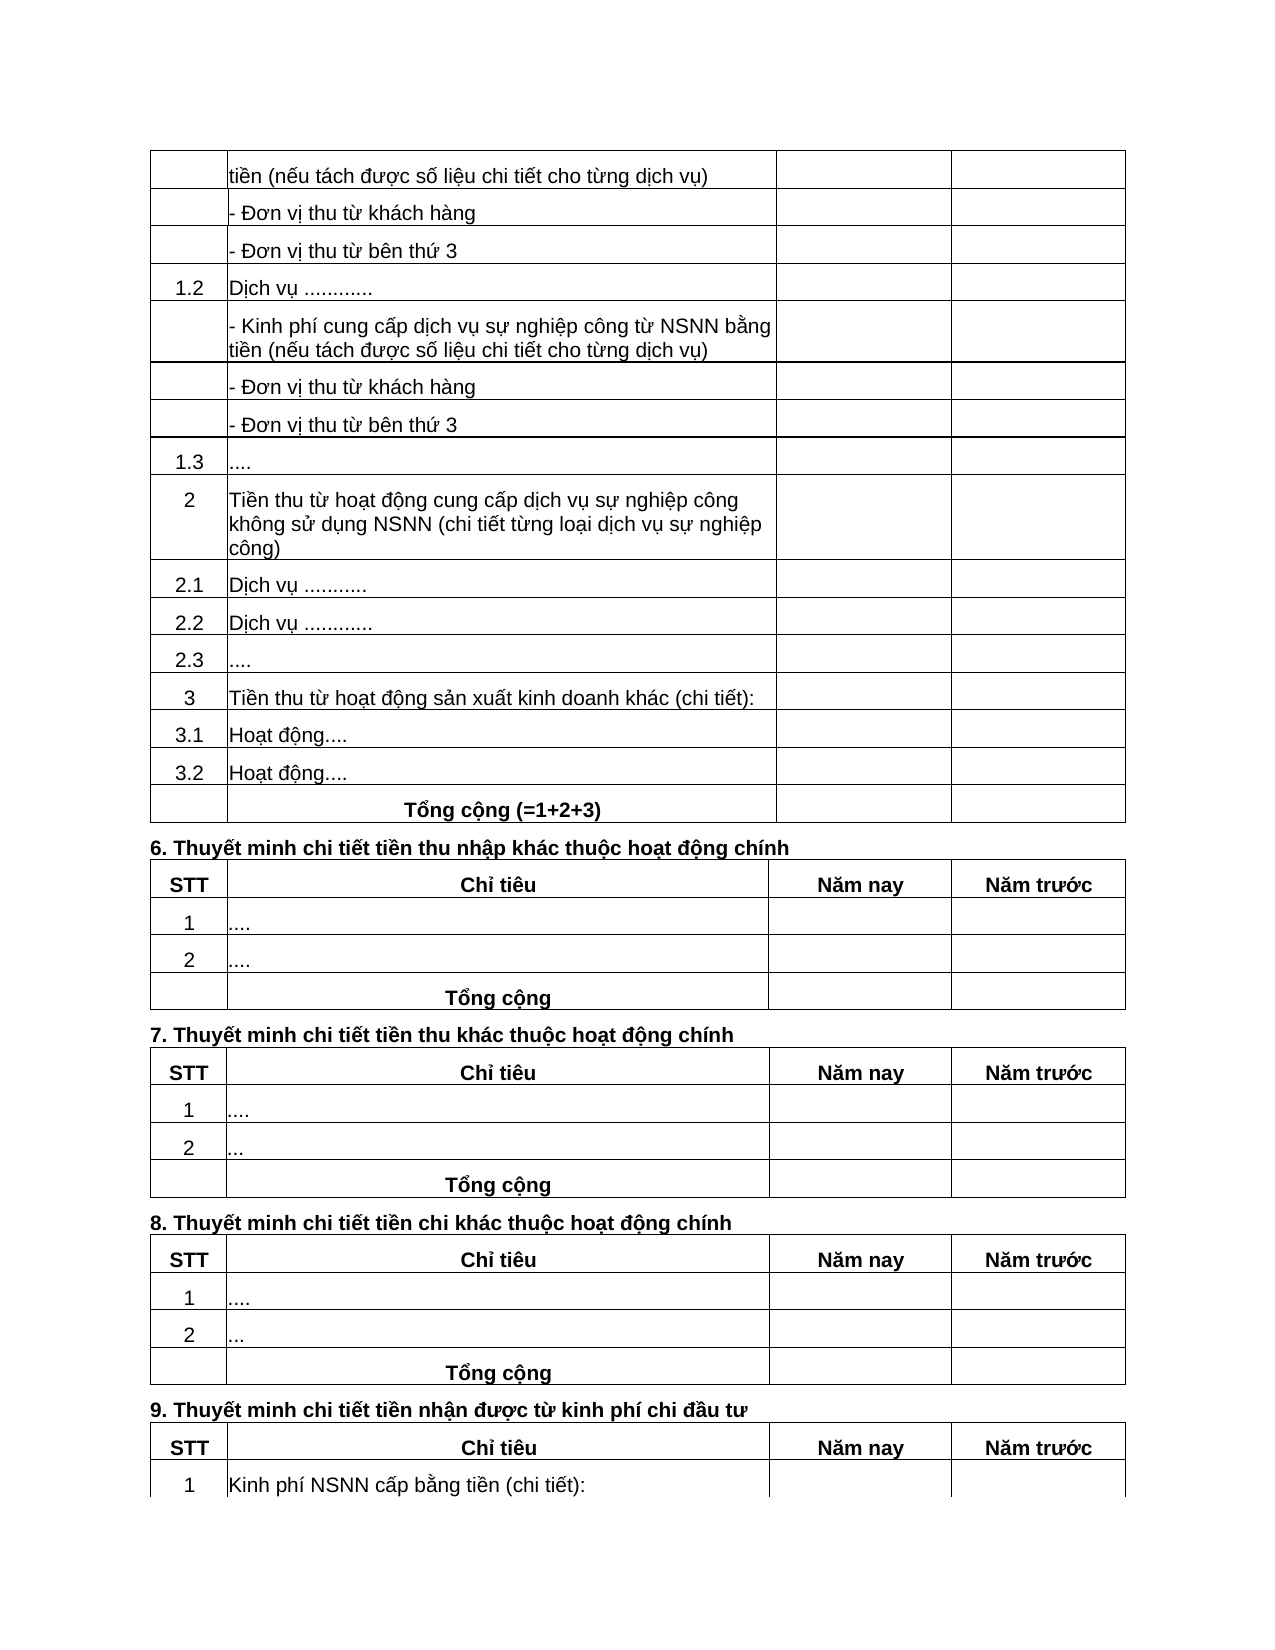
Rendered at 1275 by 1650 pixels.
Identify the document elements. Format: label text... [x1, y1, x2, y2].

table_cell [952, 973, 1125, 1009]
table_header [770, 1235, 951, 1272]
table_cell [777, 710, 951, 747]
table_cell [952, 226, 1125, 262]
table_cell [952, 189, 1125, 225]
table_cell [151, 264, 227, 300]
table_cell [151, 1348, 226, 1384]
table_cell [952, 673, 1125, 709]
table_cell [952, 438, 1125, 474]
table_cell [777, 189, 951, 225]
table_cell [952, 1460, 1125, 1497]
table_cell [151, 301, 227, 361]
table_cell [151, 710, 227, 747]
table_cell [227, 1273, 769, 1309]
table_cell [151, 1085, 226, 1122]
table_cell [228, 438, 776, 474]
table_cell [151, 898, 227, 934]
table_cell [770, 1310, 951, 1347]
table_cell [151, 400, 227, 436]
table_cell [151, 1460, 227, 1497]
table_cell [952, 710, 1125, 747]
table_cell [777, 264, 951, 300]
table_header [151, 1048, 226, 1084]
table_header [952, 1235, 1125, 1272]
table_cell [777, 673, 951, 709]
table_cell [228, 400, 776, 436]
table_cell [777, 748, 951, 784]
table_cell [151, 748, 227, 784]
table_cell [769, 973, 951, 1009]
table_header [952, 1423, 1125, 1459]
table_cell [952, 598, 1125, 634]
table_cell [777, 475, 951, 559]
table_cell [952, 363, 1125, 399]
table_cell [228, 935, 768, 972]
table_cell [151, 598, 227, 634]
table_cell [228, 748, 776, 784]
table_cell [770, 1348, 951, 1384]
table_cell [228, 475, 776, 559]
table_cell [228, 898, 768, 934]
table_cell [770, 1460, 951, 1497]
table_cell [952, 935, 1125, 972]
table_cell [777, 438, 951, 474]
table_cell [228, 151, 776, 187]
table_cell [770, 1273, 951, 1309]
text 9. Thuyết minh chi tiết tiền nhận được từ kinh phí chi đầu tư [150, 1398, 1125, 1422]
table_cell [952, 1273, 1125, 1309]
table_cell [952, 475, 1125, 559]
text 6. Thuyết minh chi tiết tiền thu nhập khác thuộc hoạt động chính [150, 835, 1125, 859]
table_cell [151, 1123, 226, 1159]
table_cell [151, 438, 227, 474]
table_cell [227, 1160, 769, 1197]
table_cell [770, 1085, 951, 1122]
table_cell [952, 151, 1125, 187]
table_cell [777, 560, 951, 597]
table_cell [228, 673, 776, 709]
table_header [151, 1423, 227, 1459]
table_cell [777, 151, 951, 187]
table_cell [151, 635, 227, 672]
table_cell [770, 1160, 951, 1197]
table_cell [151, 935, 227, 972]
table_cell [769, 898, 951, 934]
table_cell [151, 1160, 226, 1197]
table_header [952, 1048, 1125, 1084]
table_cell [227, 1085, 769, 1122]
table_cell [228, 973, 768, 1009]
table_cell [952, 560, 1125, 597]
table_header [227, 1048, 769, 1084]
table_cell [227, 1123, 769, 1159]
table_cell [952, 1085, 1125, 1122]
text 7. Thuyết minh chi tiết tiền thu khác thuộc hoạt động chính [150, 1023, 1125, 1047]
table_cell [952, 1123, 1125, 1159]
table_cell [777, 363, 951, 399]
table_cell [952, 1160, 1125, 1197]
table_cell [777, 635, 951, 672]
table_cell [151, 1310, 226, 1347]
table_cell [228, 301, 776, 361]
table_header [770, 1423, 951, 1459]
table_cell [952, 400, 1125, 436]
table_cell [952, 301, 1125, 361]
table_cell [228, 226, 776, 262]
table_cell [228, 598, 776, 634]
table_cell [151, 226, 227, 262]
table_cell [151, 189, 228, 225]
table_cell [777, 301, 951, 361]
text 8. Thuyết minh chi tiết tiền chi khác thuộc hoạt động chính [150, 1210, 1125, 1234]
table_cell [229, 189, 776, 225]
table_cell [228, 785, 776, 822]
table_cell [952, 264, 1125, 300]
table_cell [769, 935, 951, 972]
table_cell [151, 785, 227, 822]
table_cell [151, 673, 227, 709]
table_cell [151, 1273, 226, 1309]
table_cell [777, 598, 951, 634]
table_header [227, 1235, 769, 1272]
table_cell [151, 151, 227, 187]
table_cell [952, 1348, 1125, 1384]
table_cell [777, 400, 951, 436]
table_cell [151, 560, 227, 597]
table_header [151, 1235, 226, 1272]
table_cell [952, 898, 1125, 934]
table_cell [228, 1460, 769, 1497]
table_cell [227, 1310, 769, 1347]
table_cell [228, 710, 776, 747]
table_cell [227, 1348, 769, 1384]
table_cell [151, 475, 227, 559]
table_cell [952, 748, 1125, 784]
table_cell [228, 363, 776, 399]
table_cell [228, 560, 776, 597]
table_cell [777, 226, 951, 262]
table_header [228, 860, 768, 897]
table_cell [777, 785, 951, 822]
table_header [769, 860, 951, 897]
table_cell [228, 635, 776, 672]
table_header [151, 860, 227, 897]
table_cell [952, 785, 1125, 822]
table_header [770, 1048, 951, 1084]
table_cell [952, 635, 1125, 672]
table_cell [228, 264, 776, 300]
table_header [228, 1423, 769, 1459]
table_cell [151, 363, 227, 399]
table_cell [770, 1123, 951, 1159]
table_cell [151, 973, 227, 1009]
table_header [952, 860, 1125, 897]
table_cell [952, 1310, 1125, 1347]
